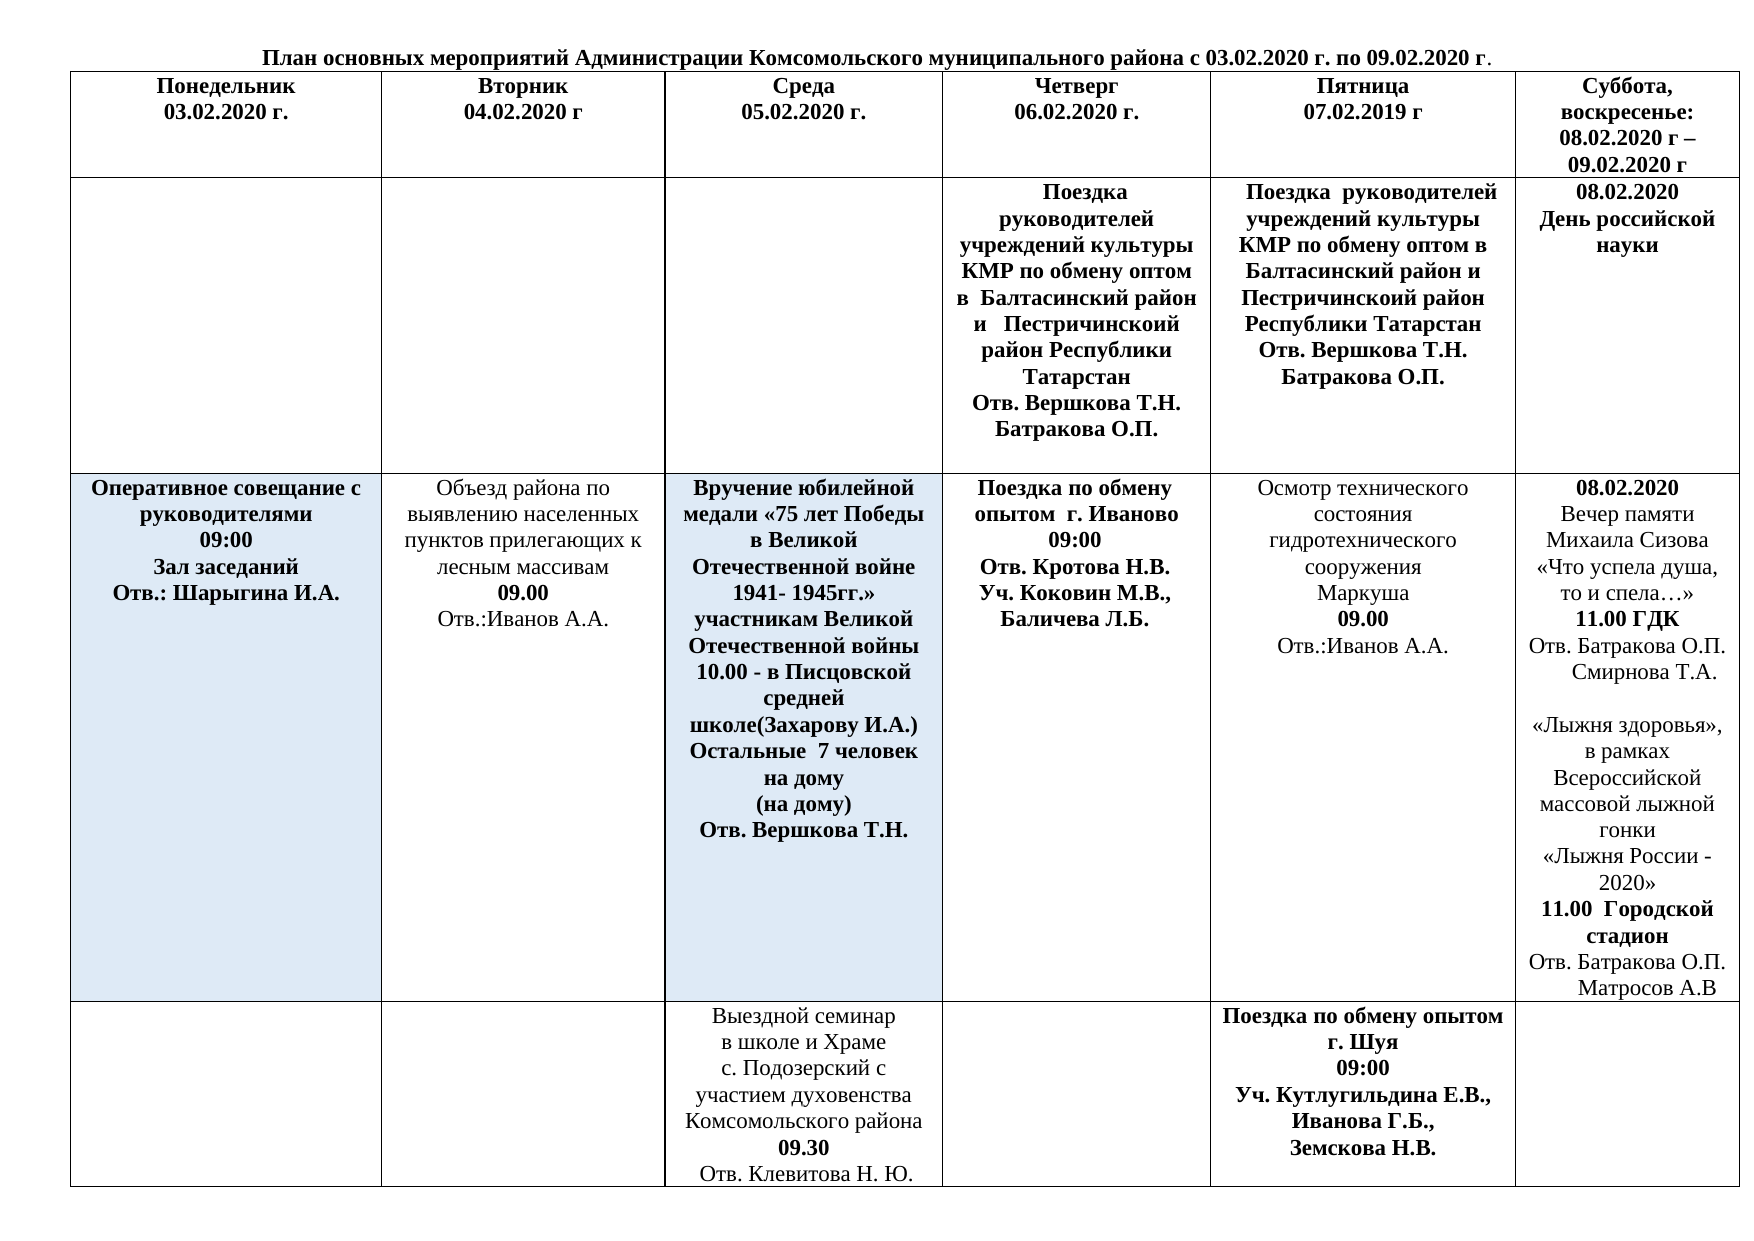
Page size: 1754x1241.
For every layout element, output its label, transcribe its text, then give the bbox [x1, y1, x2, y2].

table_cell Оперативное совещание с руководителями 09:00 Зал заседаний Отв.: Шарыгина И.А. [71, 474, 381, 1001]
table_cell Поездка по обмену опытом г. Шуя 09:00 Уч. Кутлугильдина Е.В., Иванова Г.Б., Земскова Н.В. [1211, 1002, 1515, 1186]
table_cell Выездной семинар в школе и Храме с. Подозерский с участием духовенства Комсомольского района 09.30 Отв. Клевитова Н. Ю. [666, 1002, 942, 1186]
table_cell [943, 1002, 1210, 1186]
table_cell 08.02.2020 Вечер памяти Михаила Сизова «Что успела душа, то и спела…» 11.00 ГДК Отв. Батракова О.П. Смирнова Т.А. «Лыжня здоровья», в рамках Всероссийской массовой лыжной гонки «Лыжня России -2020» 11.00 Городской стадион Отв. Батракова О.П. Матросов А.В [1516, 474, 1739, 1001]
table_cell [71, 1002, 381, 1186]
table_cell Поездка руководителей учреждений культуры КМР по обмену оптом в Балтасинский район и Пестричинскоий район Республики Татарстан Отв. Вершкова Т.Н. Батракова О.П. [1211, 178, 1515, 473]
text План основных мероприятий Администрации Комсомольского муниципального района с 03.02.2020 г. по 09.02.2020 г. [118, 44, 1636, 71]
table_cell Поездка руководителей учреждений культуры КМР по обмену оптом в Балтасинский район и Пестричинскоий район Республики Татарстан Отв. Вершкова Т.Н. Батракова О.П. [943, 178, 1210, 473]
table_cell [71, 178, 381, 473]
table_header Суббота, воскресенье: 08.02.2020 г – 09.02.2020 г [1516, 72, 1739, 177]
table_cell Вручение юбилейной медали «75 лет Победы в Великой Отечественной войне 1941- 1945гг.» участникам Великой Отечественной войны 10.00 - в Писцовской средней школе(Захарову И.А.) Остальные 7 человек на дому (на дому) Отв. Вершкова Т.Н. [666, 474, 942, 1001]
table_header Четверг 06.02.2020 г. [943, 72, 1210, 177]
table_cell Объезд района по выявлению населенных пунктов прилегающих к лесным массивам 09.00 Отв.:Иванов А.А. [382, 474, 664, 1001]
table_cell [382, 178, 664, 473]
table_cell [382, 1002, 664, 1186]
table_cell [666, 178, 942, 473]
table_header Вторник 04.02.2020 г [382, 72, 664, 177]
table_cell Осмотр технического состояния гидротехнического сооружения Маркуша 09.00 Отв.:Иванов А.А. [1211, 474, 1515, 1001]
table_cell [1516, 1002, 1739, 1186]
table_cell 08.02.2020 День российской науки [1516, 178, 1739, 473]
table_header Среда 05.02.2020 г. [666, 72, 942, 177]
table_header Понедельник 03.02.2020 г. [71, 72, 381, 177]
table_header Пятница 07.02.2019 г [1211, 72, 1515, 177]
table_cell Поездка по обмену опытом г. Иваново 09:00 Отв. Кротова Н.В. Уч. Коковин М.В., Баличева Л.Б. [943, 474, 1210, 1001]
